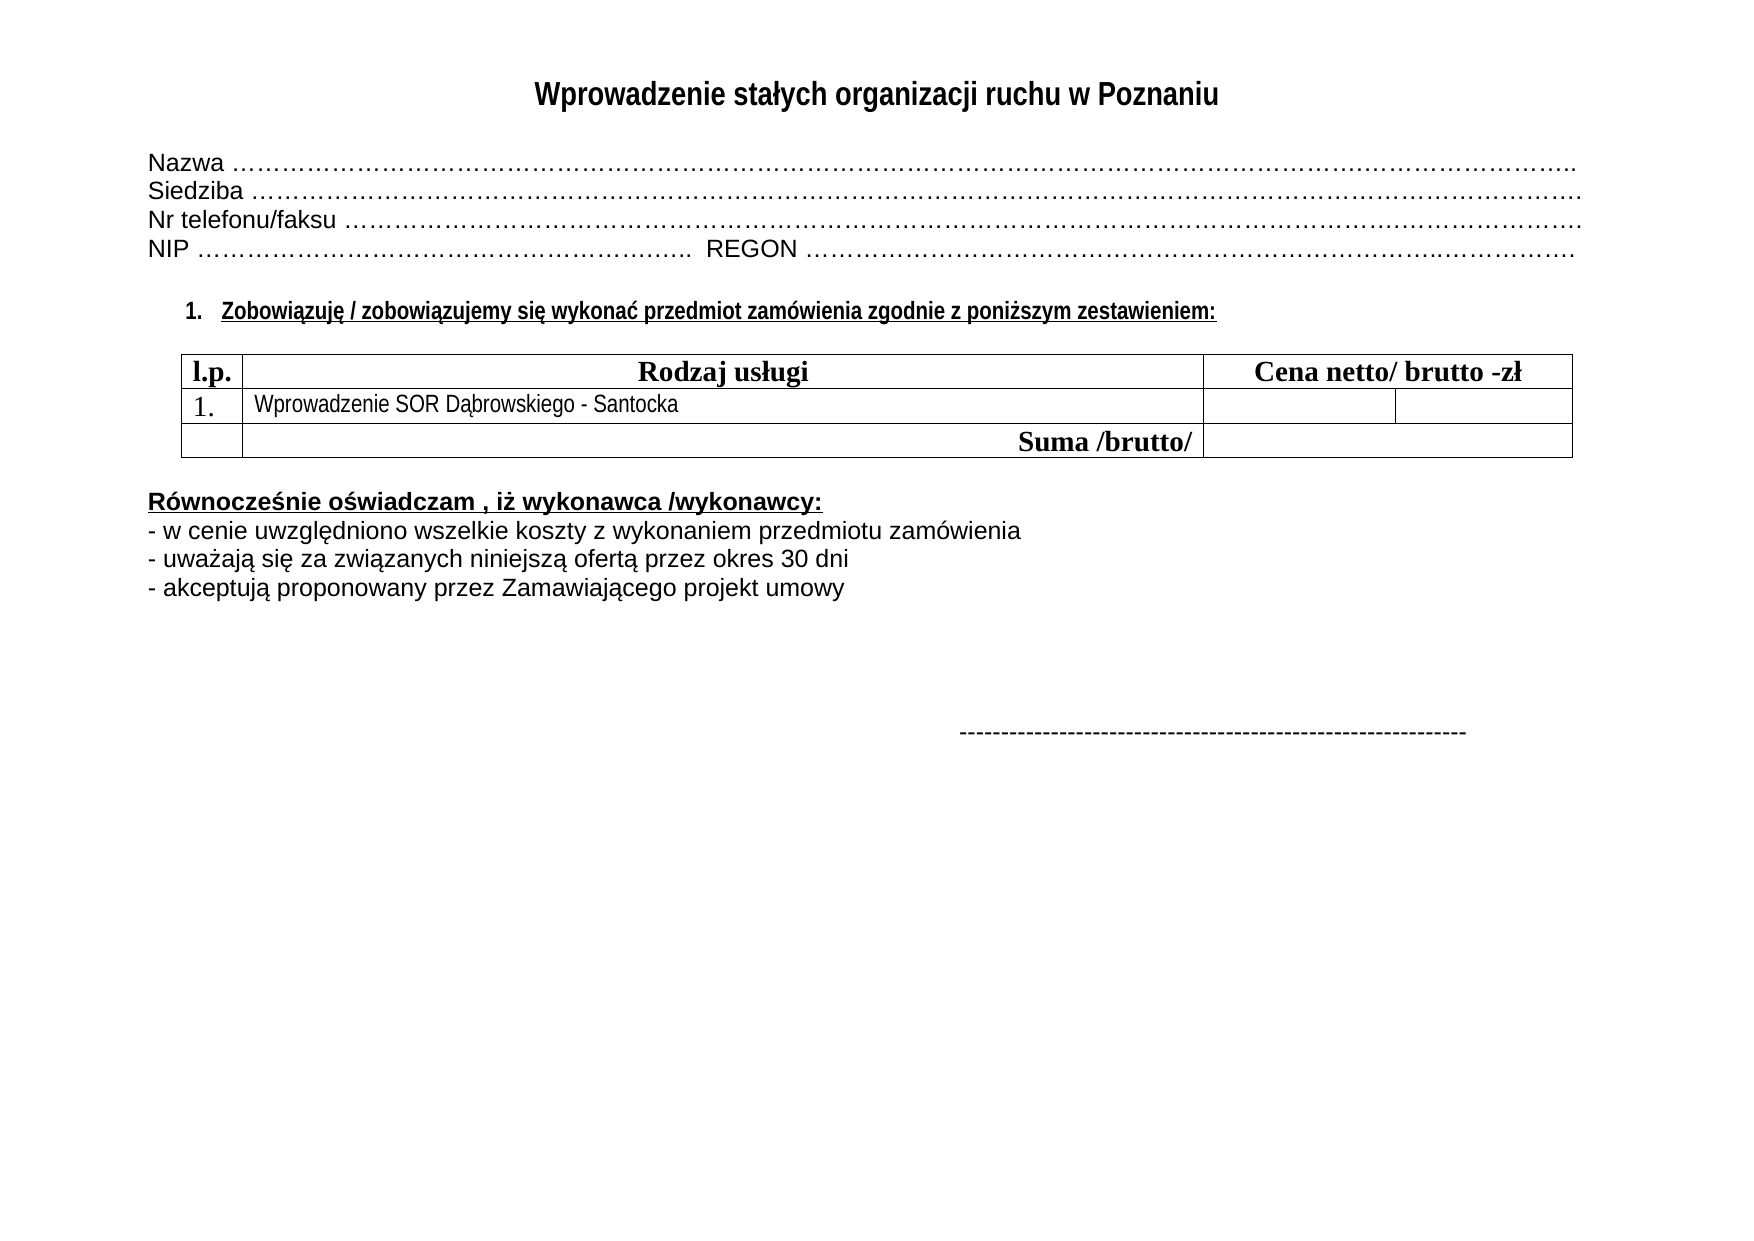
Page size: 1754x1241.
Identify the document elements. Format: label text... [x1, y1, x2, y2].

text Nr telefonu/faksu ……………………………………………………………………………………………………………….…………………. [148, 205, 1606, 234]
text - uważają się za związanych niniejszą ofertą przez okres 30 dni [148, 544, 1606, 573]
table_cell Wprowadzenie SOR Dąbrowskiego - Santocka [243, 389, 1203, 423]
text Siedziba ……………………………………………………………………………………………………………………………………………. [148, 176, 1606, 205]
table_cell [182, 424, 242, 457]
text ------------------------------------------------------------- [148, 717, 1606, 746]
list Zobowiązuję / zobowiązujemy się wykonać przedmiot zamówienia zgodnie z poniższym zestawieniem: [185, 296, 1599, 325]
text Nazwa ……………………………………………………………………………………………………………………….…………………….. [148, 148, 1606, 176]
table_cell [1204, 424, 1572, 457]
table_cell Suma /brutto/ [243, 424, 1203, 457]
table_header Rodzaj usługi [243, 355, 1203, 388]
table_header l.p. [182, 355, 242, 388]
table_cell [1396, 389, 1572, 423]
table_header Cena netto/ brutto -zł [1204, 355, 1572, 388]
table_cell 1. [182, 389, 242, 423]
text NIP ……………………………………………….….. REGON …………………………………………………………………..……………. [148, 234, 1606, 263]
table_cell [1204, 389, 1395, 423]
text - akceptują proponowany przez Zamawiającego projekt umowy [148, 573, 1606, 602]
text - w cenie uwzględniono wszelkie koszty z wykonaniem przedmiotu zamówienia [148, 516, 1606, 544]
text Równocześnie oświadczam , iż wykonawca /wykonawcy: [148, 487, 1606, 516]
